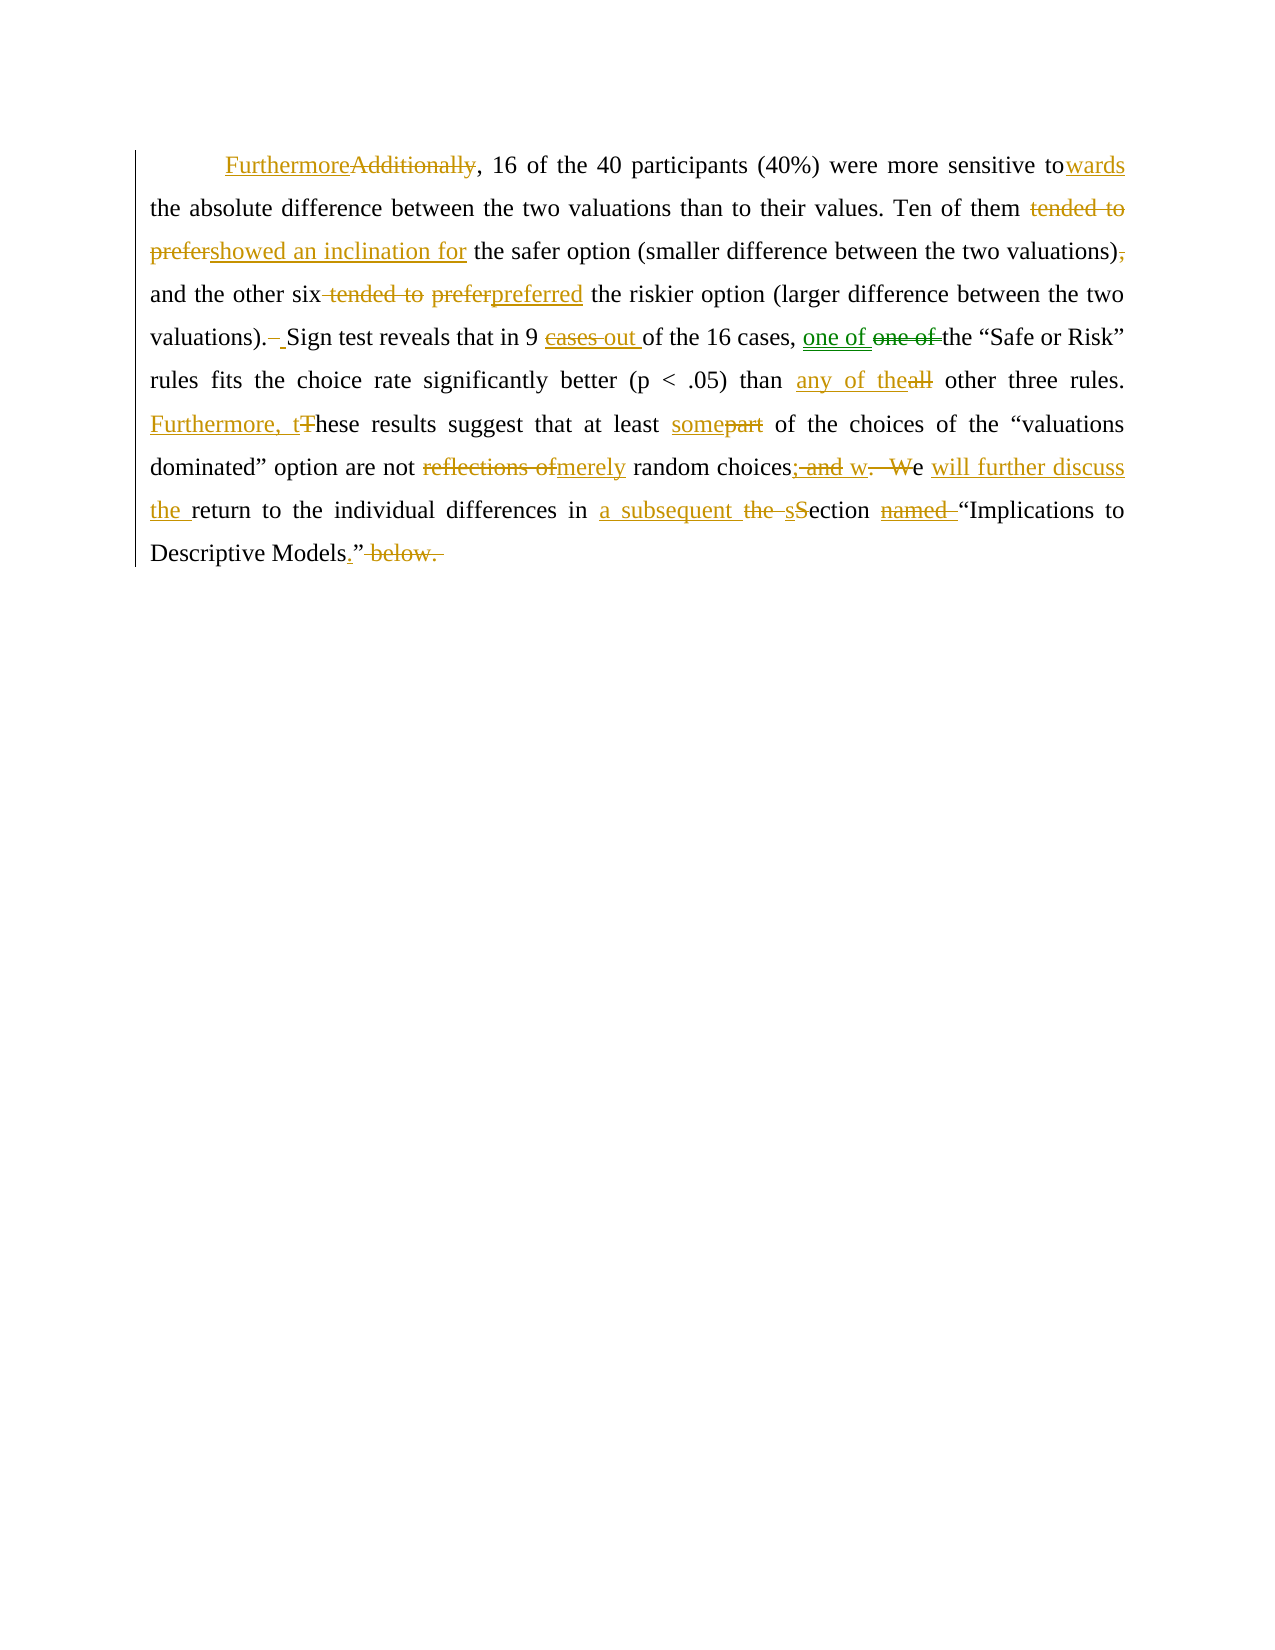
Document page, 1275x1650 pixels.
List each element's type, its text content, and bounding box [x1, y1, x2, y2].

text , 16 of the 40 participants (40%) were more sensitive to the absolute difference between the two valuations than to their values. Ten of them the safer option (smaller difference between the two valuations) and the other six the riskier option (larger difference between the two valuations).Sign test reveals that in 9 of the 16 cases, the “Safe or Risk” rules fits the choice rate significantly better (p < .05) than other three rules.hese results suggest that at least of the choices of the “valuations dominated” option are not random choicese return to the individual differences in ection “Implications to Descriptive Models” [150, 150, 1125, 567]
